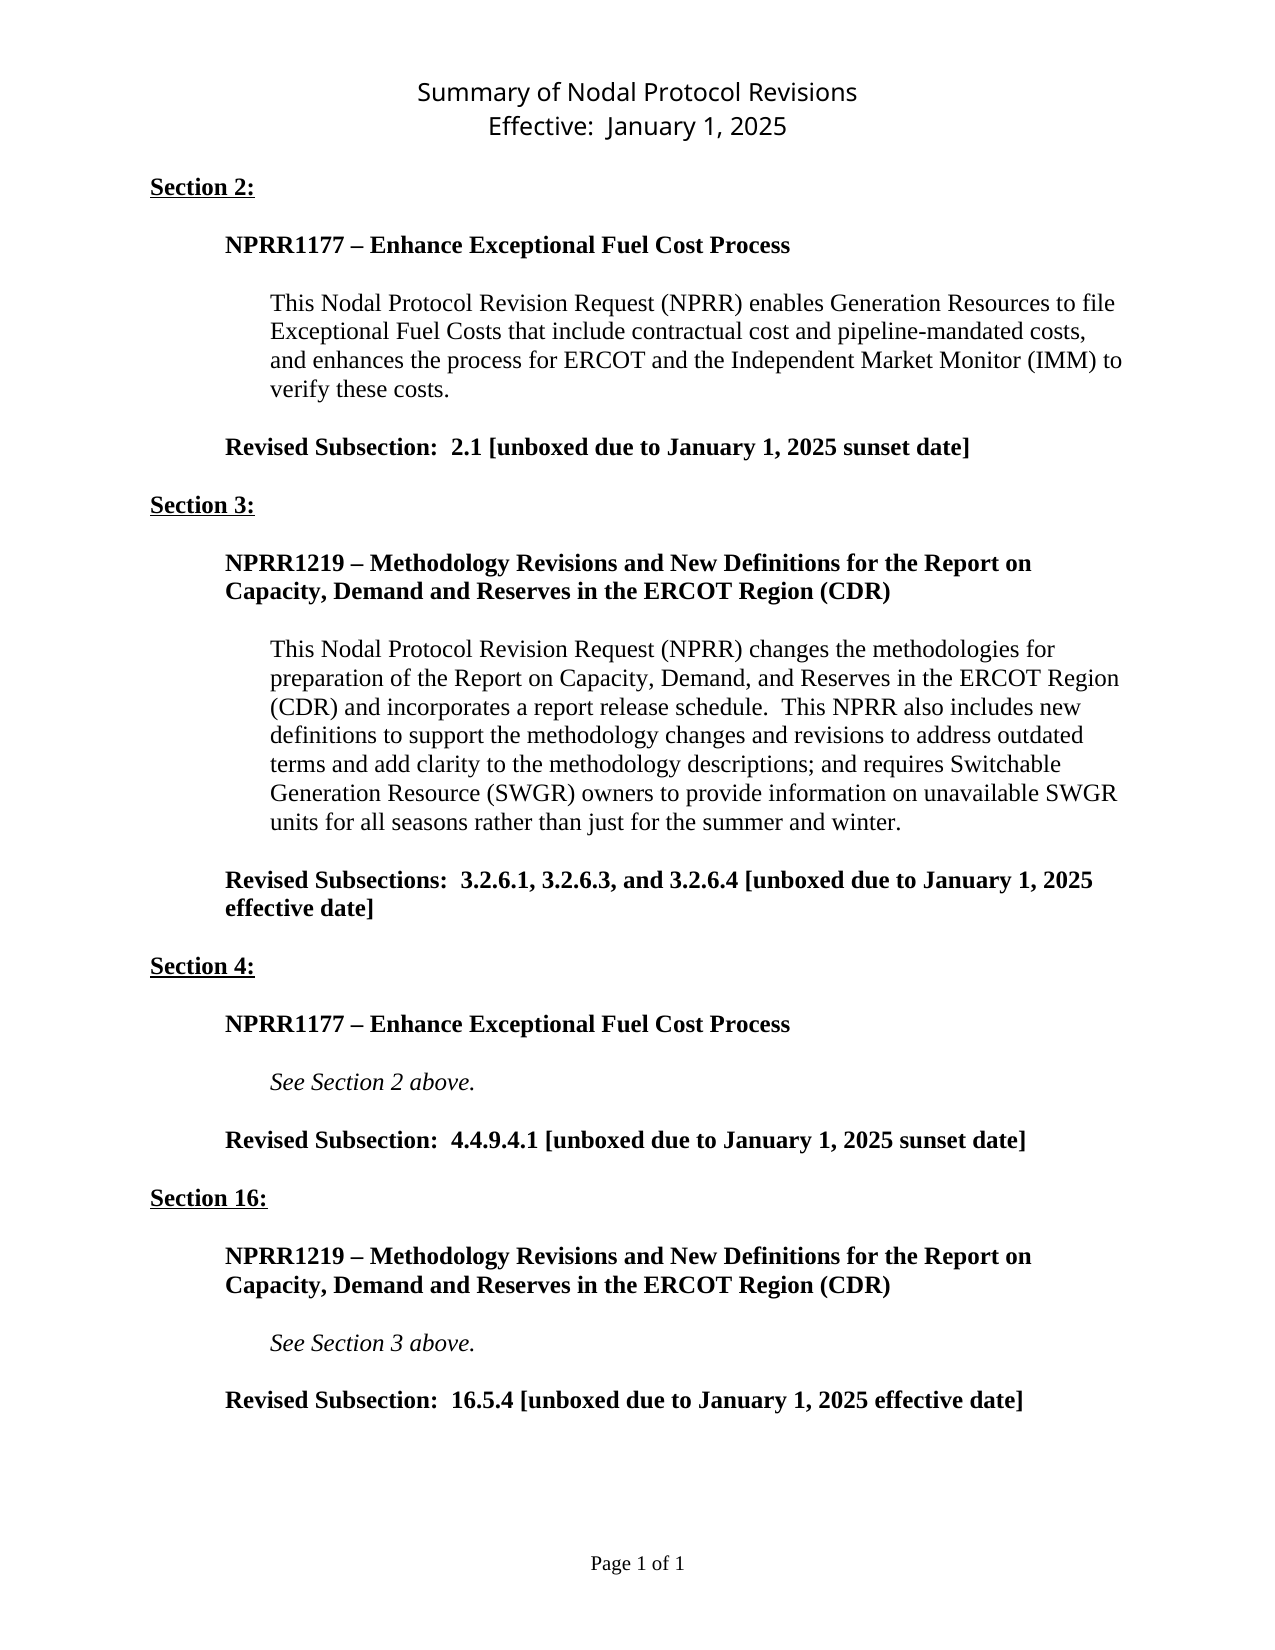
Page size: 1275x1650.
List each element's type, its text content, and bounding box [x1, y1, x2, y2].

text NPRR1219 – Methodology Revisions and New Definitions for the Report on Capacity, Demand and Reserves in the ERCOT Region (CDR) [225, 1241, 1125, 1298]
text Revised Subsection: 2.1 [unboxed due to January 1, 2025 sunset date] [225, 432, 1125, 461]
text Section 3: [150, 490, 1125, 518]
text NPRR1177 – Enhance Exceptional Fuel Cost Process [225, 1009, 1125, 1038]
text This Nodal Protocol Revision Request (NPRR) changes the methodologies for preparation of the Report on Capacity, Demand, and Reserves in the ERCOT Region (CDR) and incorporates a report release schedule. This NPRR also includes new definitions to support the methodology changes and revisions to address outdated terms and add clarity to the methodology descriptions; and requires Switchable Generation Resource (SWGR) owners to provide information on unavailable SWGR units for all seasons rather than just for the summer and winter. [270, 634, 1125, 836]
text NPRR1219 – Methodology Revisions and New Definitions for the Report on Capacity, Demand and Reserves in the ERCOT Region (CDR) [225, 548, 1125, 605]
text Revised Subsection: 16.5.4 [unboxed due to January 1, 2025 effective date] [225, 1386, 1125, 1414]
text Revised Subsection: 4.4.9.4.1 [unboxed due to January 1, 2025 sunset date] [225, 1125, 1125, 1154]
text Section 2: [150, 172, 1125, 201]
text NPRR1177 – Enhance Exceptional Fuel Cost Process [225, 230, 1125, 258]
text Section 4: [150, 951, 1125, 980]
text Section 16: [150, 1183, 1125, 1212]
text This Nodal Protocol Revision Request (NPRR) enables Generation Resources to file Exceptional Fuel Costs that include contractual cost and pipeline-mandated costs, and enhances the process for ERCOT and the Independent Market Monitor (IMM) to verify these costs. [270, 288, 1125, 403]
text Revised Subsections: 3.2.6.1, 3.2.6.3, and 3.2.6.4 [unboxed due to January 1, 2025 effective date] [225, 865, 1125, 922]
text See Section 3 above. [270, 1328, 1125, 1356]
text See Section 2 above. [270, 1067, 1125, 1096]
